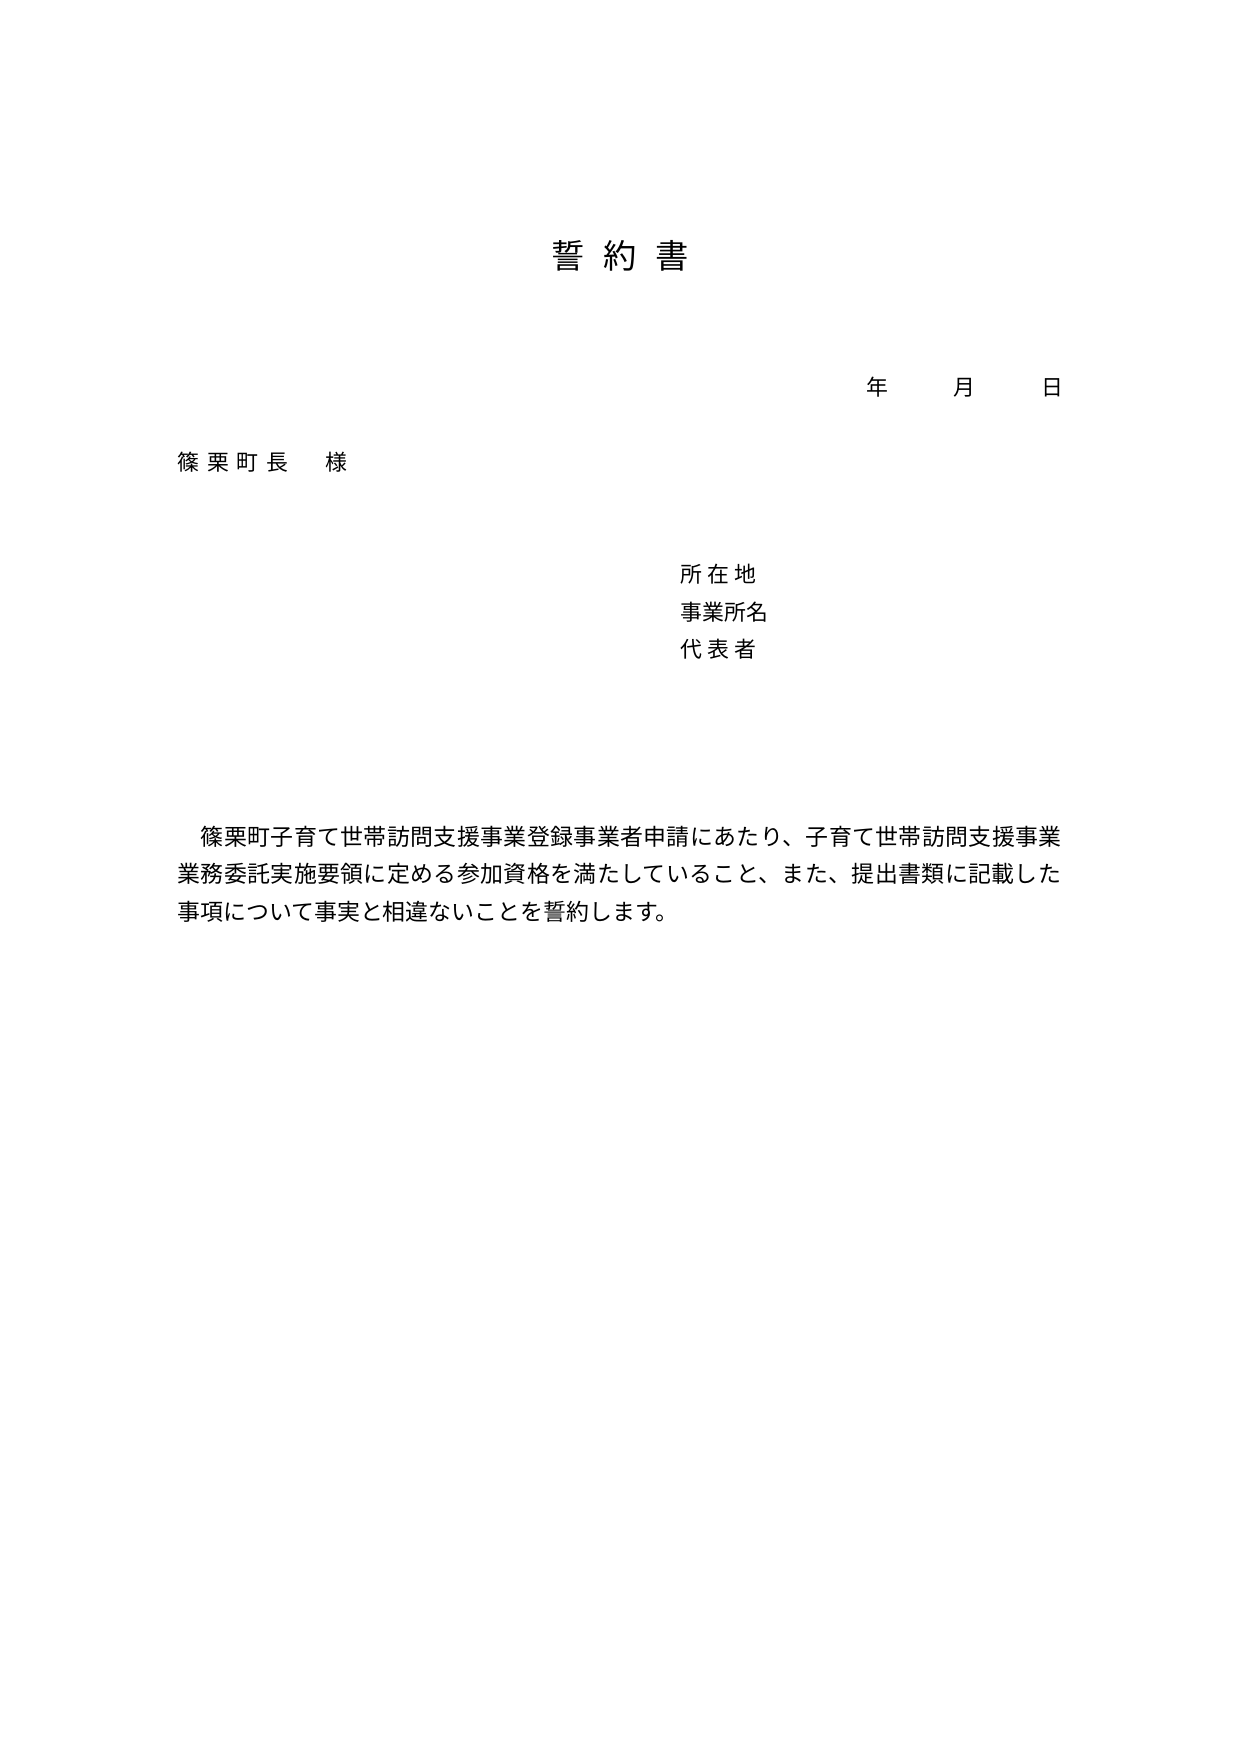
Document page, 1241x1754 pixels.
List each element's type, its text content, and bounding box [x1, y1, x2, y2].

text 誓約書 [177, 217, 1063, 292]
text 代 表 者 [177, 629, 1063, 667]
text 年 月 日 [177, 367, 1063, 404]
text 篠栗町長 様 [177, 442, 1063, 479]
text 事業所名 [177, 592, 1063, 629]
text 篠栗町子育て世帯訪問支援事業登録事業者申請にあたり、子育て世帯訪問支援事業業務委託実施要領に定める参加資格を満たしていること、また、提出書類に記載した事項について事実と相違ないことを誓約します。 [177, 817, 1063, 929]
text 所 在 地 [177, 554, 1063, 592]
